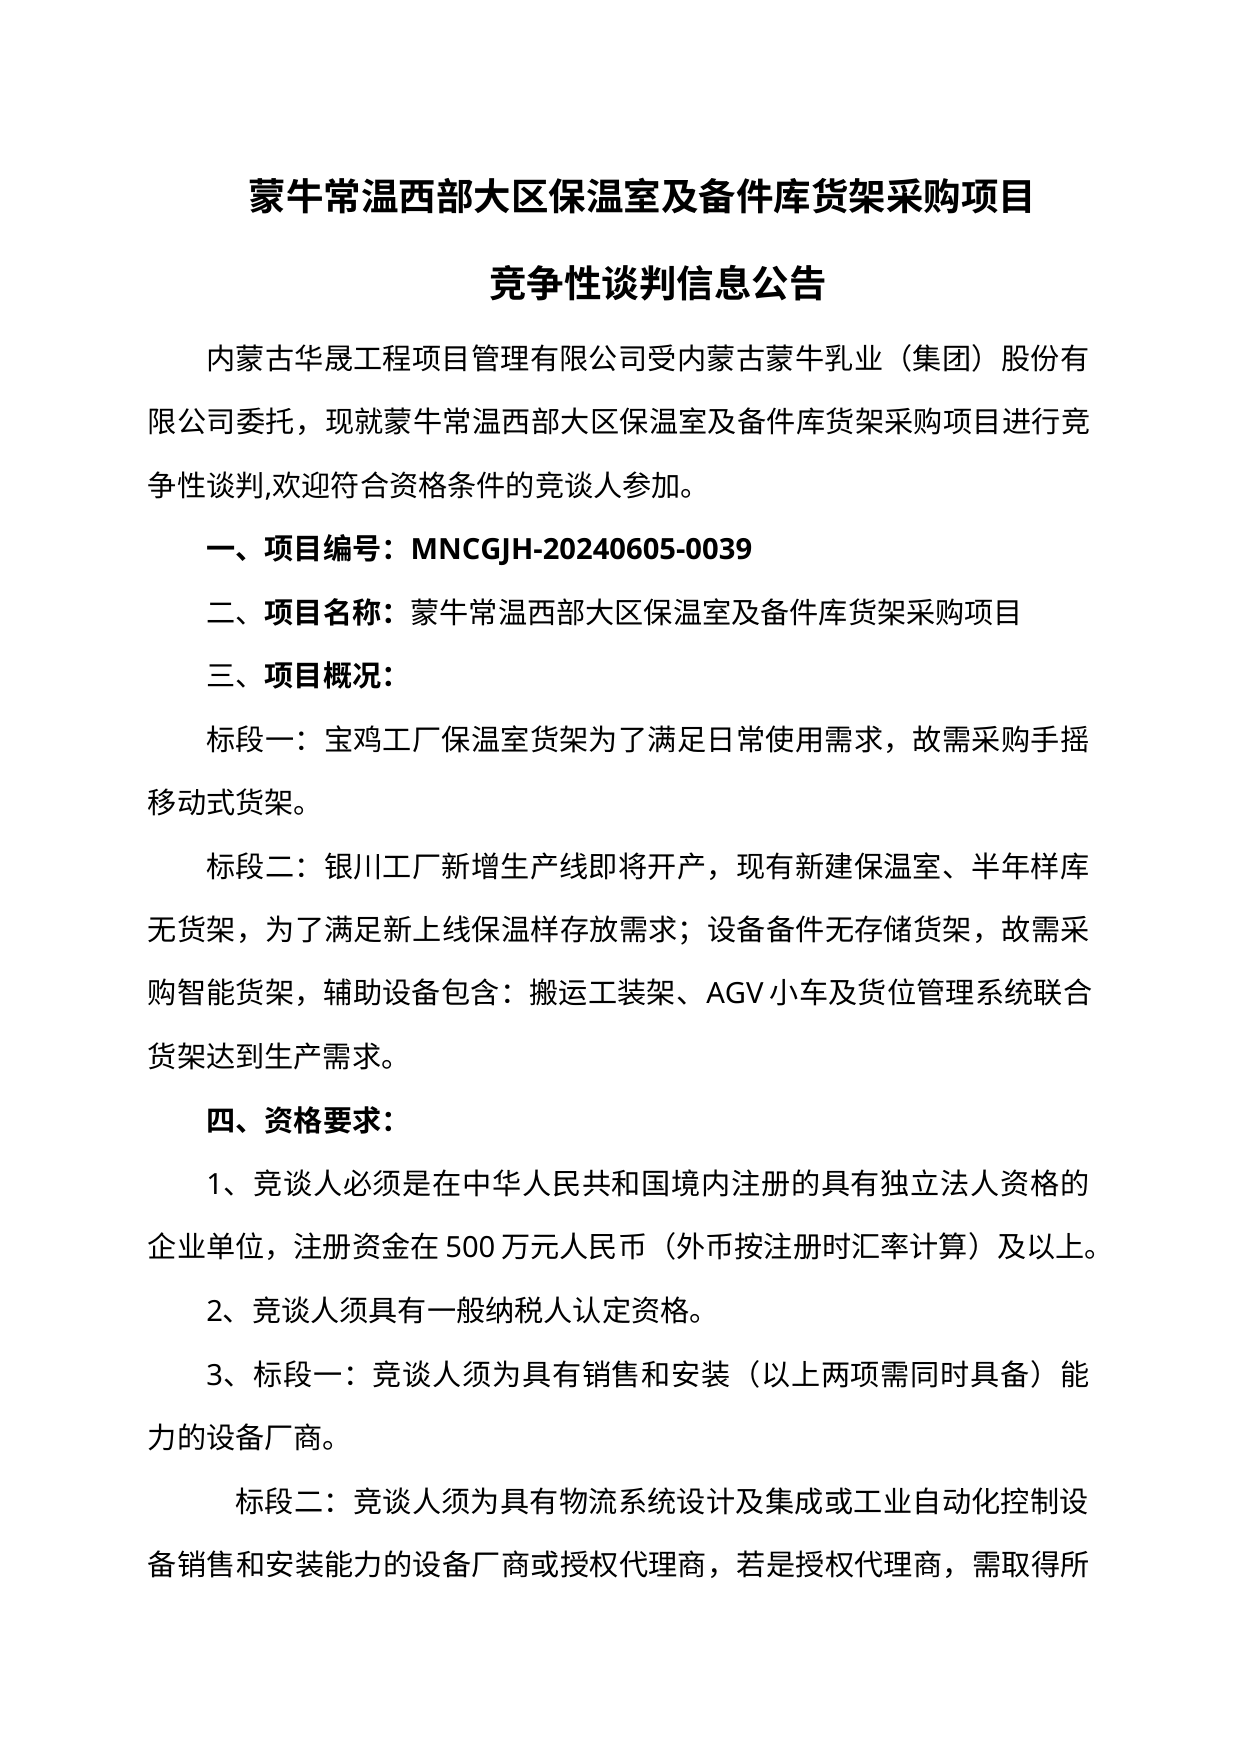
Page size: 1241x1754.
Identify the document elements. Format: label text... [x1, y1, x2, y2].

list 项目概况： [148, 653, 1092, 695]
text 内蒙古华晟工程项目管理有限公司受内蒙古蒙牛乳业（集团）股份有限公司委托，现就蒙牛常温西部大区保温室及备件库货架采购项目进行竞争性谈判,欢迎符合资格条件的竞谈人参加。 [148, 335, 1092, 505]
text 竞争性谈判信息公告 [148, 254, 1092, 308]
text 蒙牛常温西部大区保温室及备件库货架采购项目 [148, 162, 1092, 227]
text 1、竞谈人必须是在中华人民共和国境内注册的具有独立法人资格的企业单位，注册资金在500万元人民币（外币按注册时汇率计算）及以上。 [148, 1161, 1092, 1266]
list 项目名称：蒙牛常温西部大区保温室及备件库货架采购项目 [148, 589, 1092, 632]
text 2、竞谈人须具有一般纳税人认定资格。 [148, 1288, 1092, 1330]
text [148, 1478, 1092, 1584]
text 四、资格要求： [148, 1097, 1092, 1139]
text 标段一：宝鸡工厂保温室货架为了满足日常使用需求，故需采购手摇移动式货架。 [148, 716, 1092, 822]
text 一、项目编号：MNCGJH-20240605-0039 [148, 526, 1092, 568]
text 3、标段一：竞谈人须为具有销售和安装（以上两项需同时具备）能力的设备厂商。 [148, 1351, 1092, 1457]
text 标段二：银川工厂新增生产线即将开产，现有新建保温室、半年样库无货架，为了满足新上线保温样存放需求；设备备件无存储货架，故需采购智能货架，辅助设备包含：搬运工装架、AGV小车及货位管理系统联合货架达到生产需求。 [148, 843, 1092, 1076]
